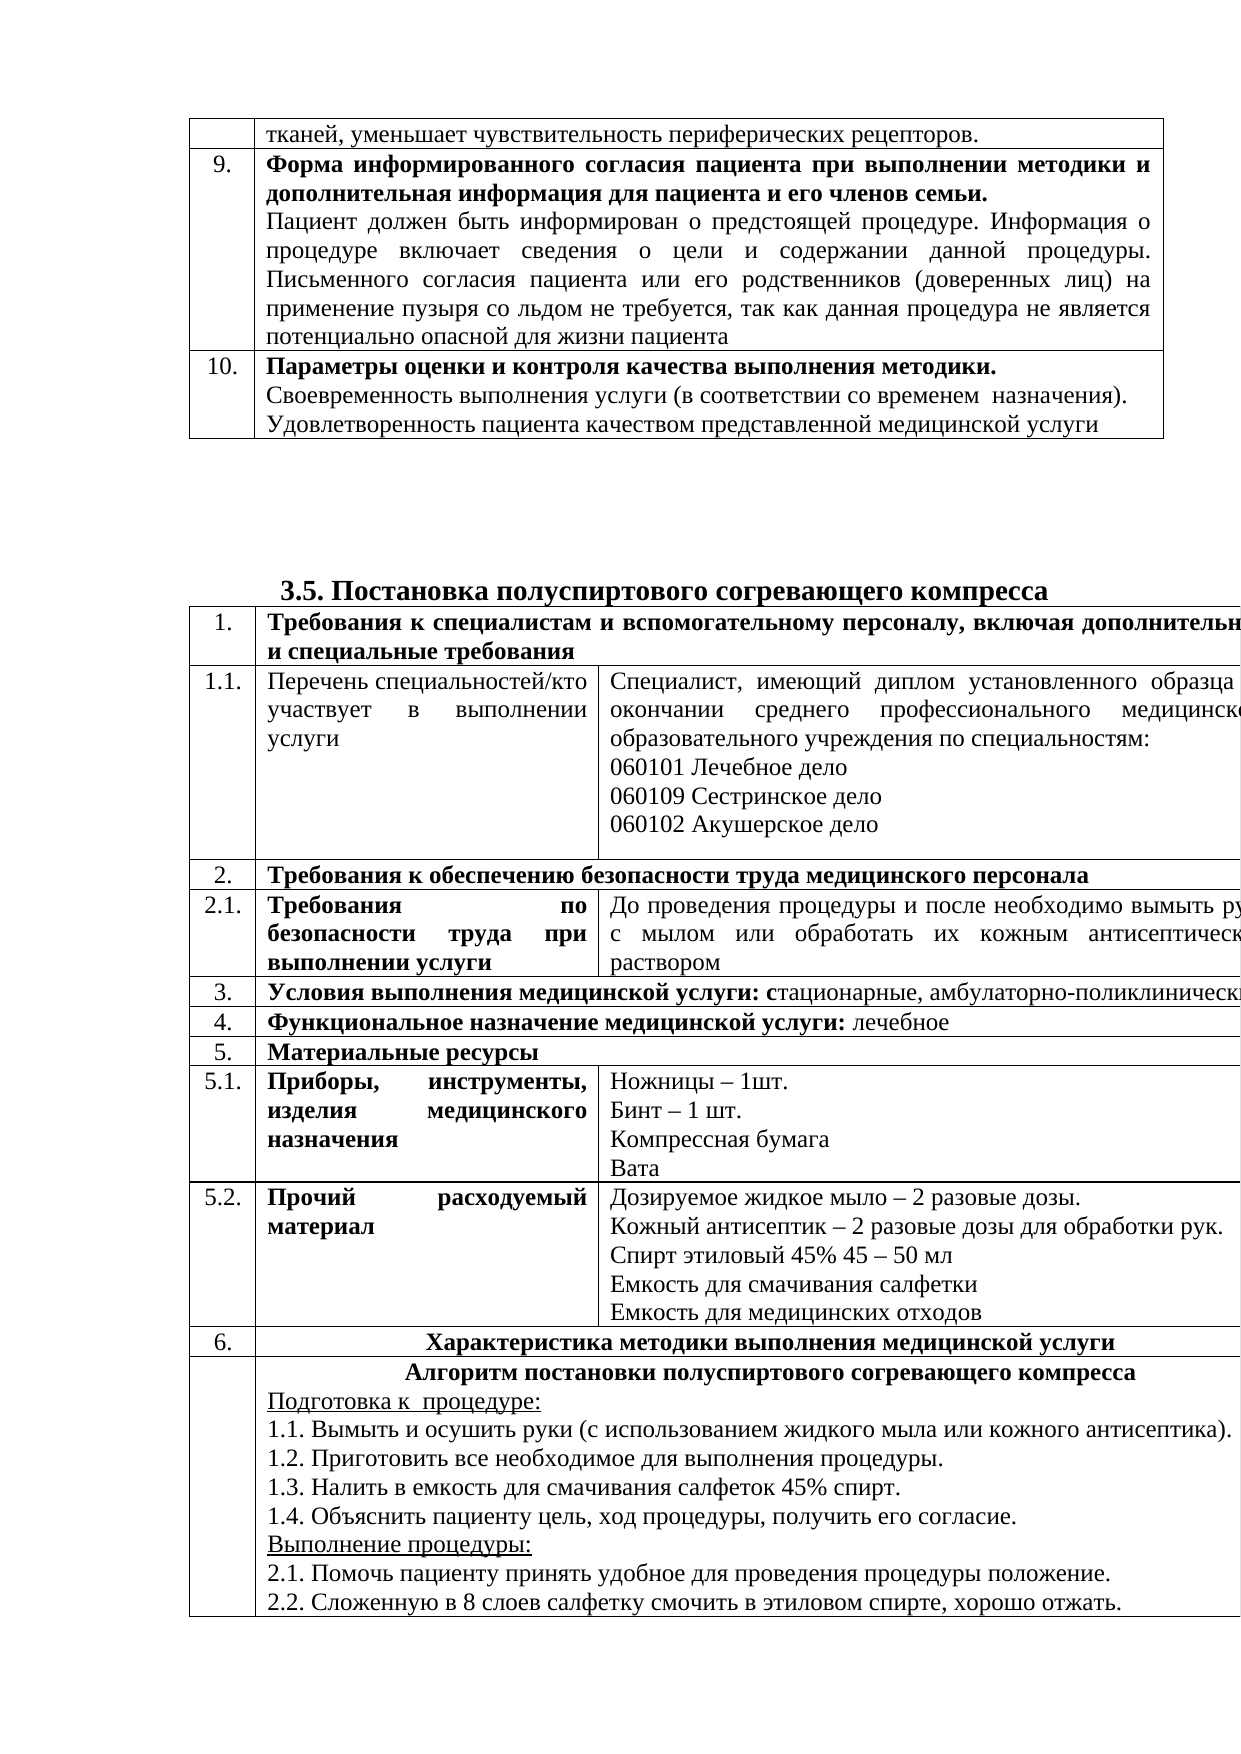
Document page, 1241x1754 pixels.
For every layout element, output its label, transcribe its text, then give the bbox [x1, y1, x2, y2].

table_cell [255, 119, 1163, 148]
table_cell 8. [190, 119, 254, 148]
table_cell 3. [190, 977, 255, 1006]
table_cell 6. [190, 1327, 255, 1356]
table_cell 5. [190, 1037, 255, 1065]
table_cell Функциональное назначение медицинской услуги: лечебное [256, 1007, 1240, 1036]
table_cell Дозируемое жидкое мыло – 2 разовые дозы. Кожный антисептик – 2 разовые дозы для обработки рук. Спирт этиловый 45% 45 – 50 мл Емкость для смачивания салфетки Емкость для медицинских отходов [599, 1183, 1240, 1326]
table_cell Характеристика методики выполнения медицинской услуги [256, 1327, 1240, 1356]
table_cell [190, 1357, 255, 1616]
table_cell 1.1. [190, 666, 255, 859]
table_cell 4. [190, 1007, 255, 1036]
table_cell 9. [190, 149, 254, 350]
table_header 1. [190, 607, 255, 665]
table_cell Материальные ресурсы [256, 1037, 1240, 1065]
table_cell Условия выполнения медицинской услуги: стационарные, амбулаторно-поликлинические [256, 977, 1240, 1006]
table_cell Специалист, имеющий диплом установленного образца об окончании среднего профессионального медицинского образовательного учреждения по специальностям: 060101 Лечебное дело 060109 Сестринское дело 060102 Акушерское дело [599, 666, 1240, 859]
table_cell Форма информированного согласия пациента при выполнении методики и дополнительная информация для пациента и его членов семьи. Пациент должен быть информирован о предстоящей процедуре. Информация о процедуре включает сведения о цели и содержании данной процедуры. Письменного согласия пациента или его родственников (доверенных лиц) на применение пузыря со льдом не требуется, так как данная процедура не является потенциально опасной для жизни пациента [255, 149, 1163, 350]
table_cell Ножницы – 1шт. Бинт – 1 шт. Компрессная бумага Вата [599, 1066, 1240, 1181]
table_cell Приборы, инструменты, изделия медицинского назначения [256, 1066, 598, 1181]
table_header Требования к специалистам и вспомогательному персоналу, включая дополнительные и специальные требования [256, 607, 1240, 665]
table_cell Параметры оценки и контроля качества выполнения методики. Своевременность выполнения услуги (в соответствии со временем назначения). Удовлетворенность пациента качеством представленной медицинской услуги [255, 351, 1163, 437]
table_cell До проведения процедуры и после необходимо вымыть руки с мылом или обработать их кожным антисептическим раствором [599, 890, 1240, 976]
table_cell Перечень специальностей/кто участвует в выполнении услуги [256, 666, 598, 859]
table_cell 2. [190, 860, 255, 889]
text 3.5. Постановка полуспиртового согревающего компресса [177, 573, 1152, 606]
table_cell 2.1. [190, 890, 255, 976]
table_cell 5.1. [190, 1066, 255, 1181]
table_cell 10. [190, 351, 254, 437]
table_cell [256, 1357, 1240, 1616]
table_cell Требования к обеспечению безопасности труда медицинского персонала [256, 860, 1240, 889]
table_cell 5.2. [190, 1183, 255, 1326]
table_cell Прочий расходуемый материал [256, 1183, 598, 1326]
table_cell Требования по безопасности труда при выполнении услуги [256, 890, 598, 976]
